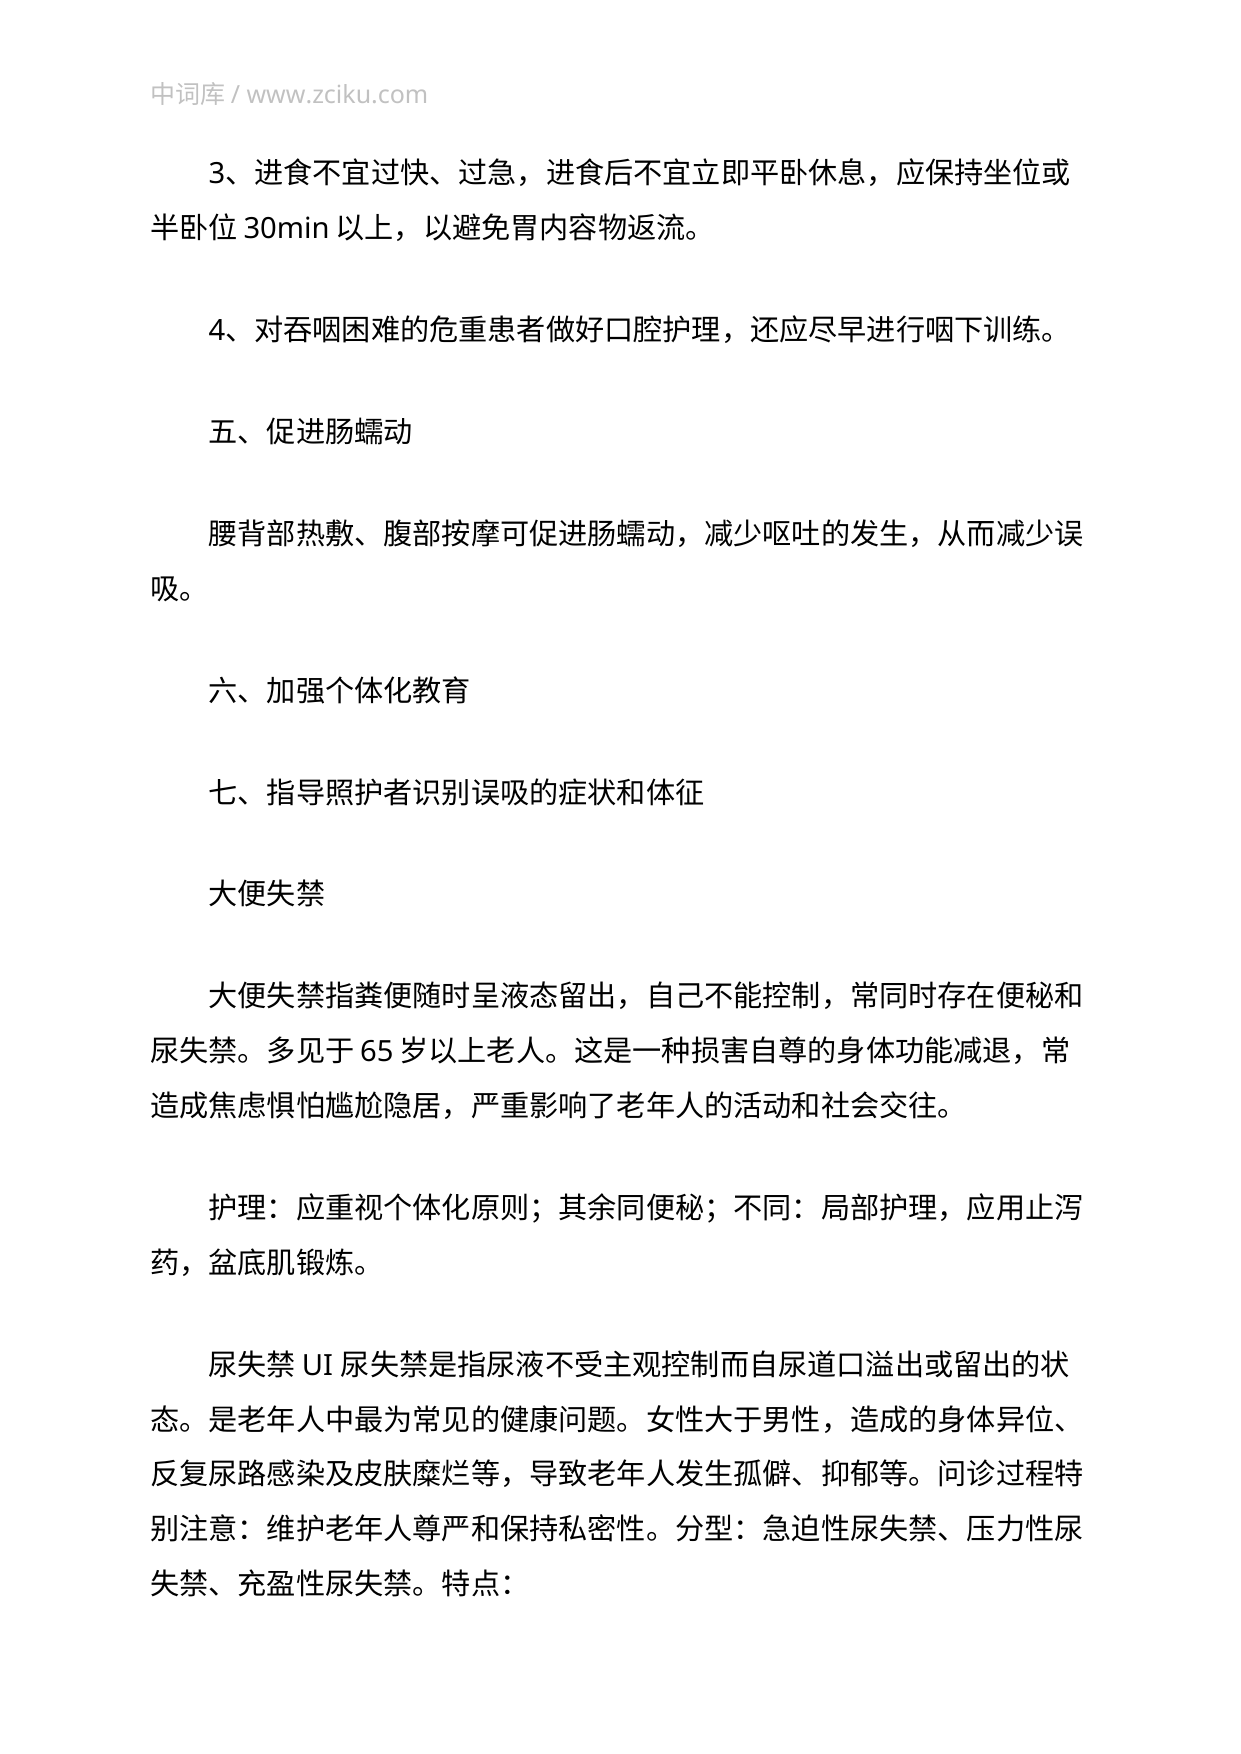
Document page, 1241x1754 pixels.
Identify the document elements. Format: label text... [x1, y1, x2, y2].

text 大便失禁指粪便随时呈液态留出，自己不能控制，常同时存在便秘和尿失禁。多见于65岁以上老人。这是一种损害自尊的身体功能减退，常造成焦虑惧怕尴尬隐居，严重影响了老年人的活动和社会交往。 [150, 973, 1090, 1125]
text 尿失禁UI 尿失禁是指尿液不受主观控制而自尿道口溢出或留出的状态。是老年人中最为常见的健康问题。女性大于男性，造成的身体异位、反复尿路感染及皮肤糜烂等，导致老年人发生孤僻、抑郁等。问诊过程特别注意：维护老年人尊严和保持私密性。分型：急迫性尿失禁、压力性尿失禁、充盈性尿失禁。特点： [150, 1341, 1090, 1603]
text 七、指导照护者识别误吸的症状和体征 [150, 769, 1090, 811]
text 4、对吞咽困难的危重患者做好口腔护理，还应尽早进行咽下训练。 [150, 307, 1090, 349]
text 腰背部热敷、腹部按摩可促进肠蠕动，减少呕吐的发生，从而减少误吸。 [150, 511, 1090, 608]
text 护理：应重视个体化原则；其余同便秘；不同：局部护理，应用止泻药，盆底肌锻炼。 [150, 1184, 1090, 1282]
text 3、进食不宜过快、过急，进食后不宜立即平卧休息，应保持坐位或半卧位30min以上，以避免胃内容物返流。 [150, 150, 1090, 247]
text 六、加强个体化教育 [150, 667, 1090, 710]
text 大便失禁 [150, 871, 1090, 913]
text 五、促进肠蠕动 [150, 409, 1090, 451]
